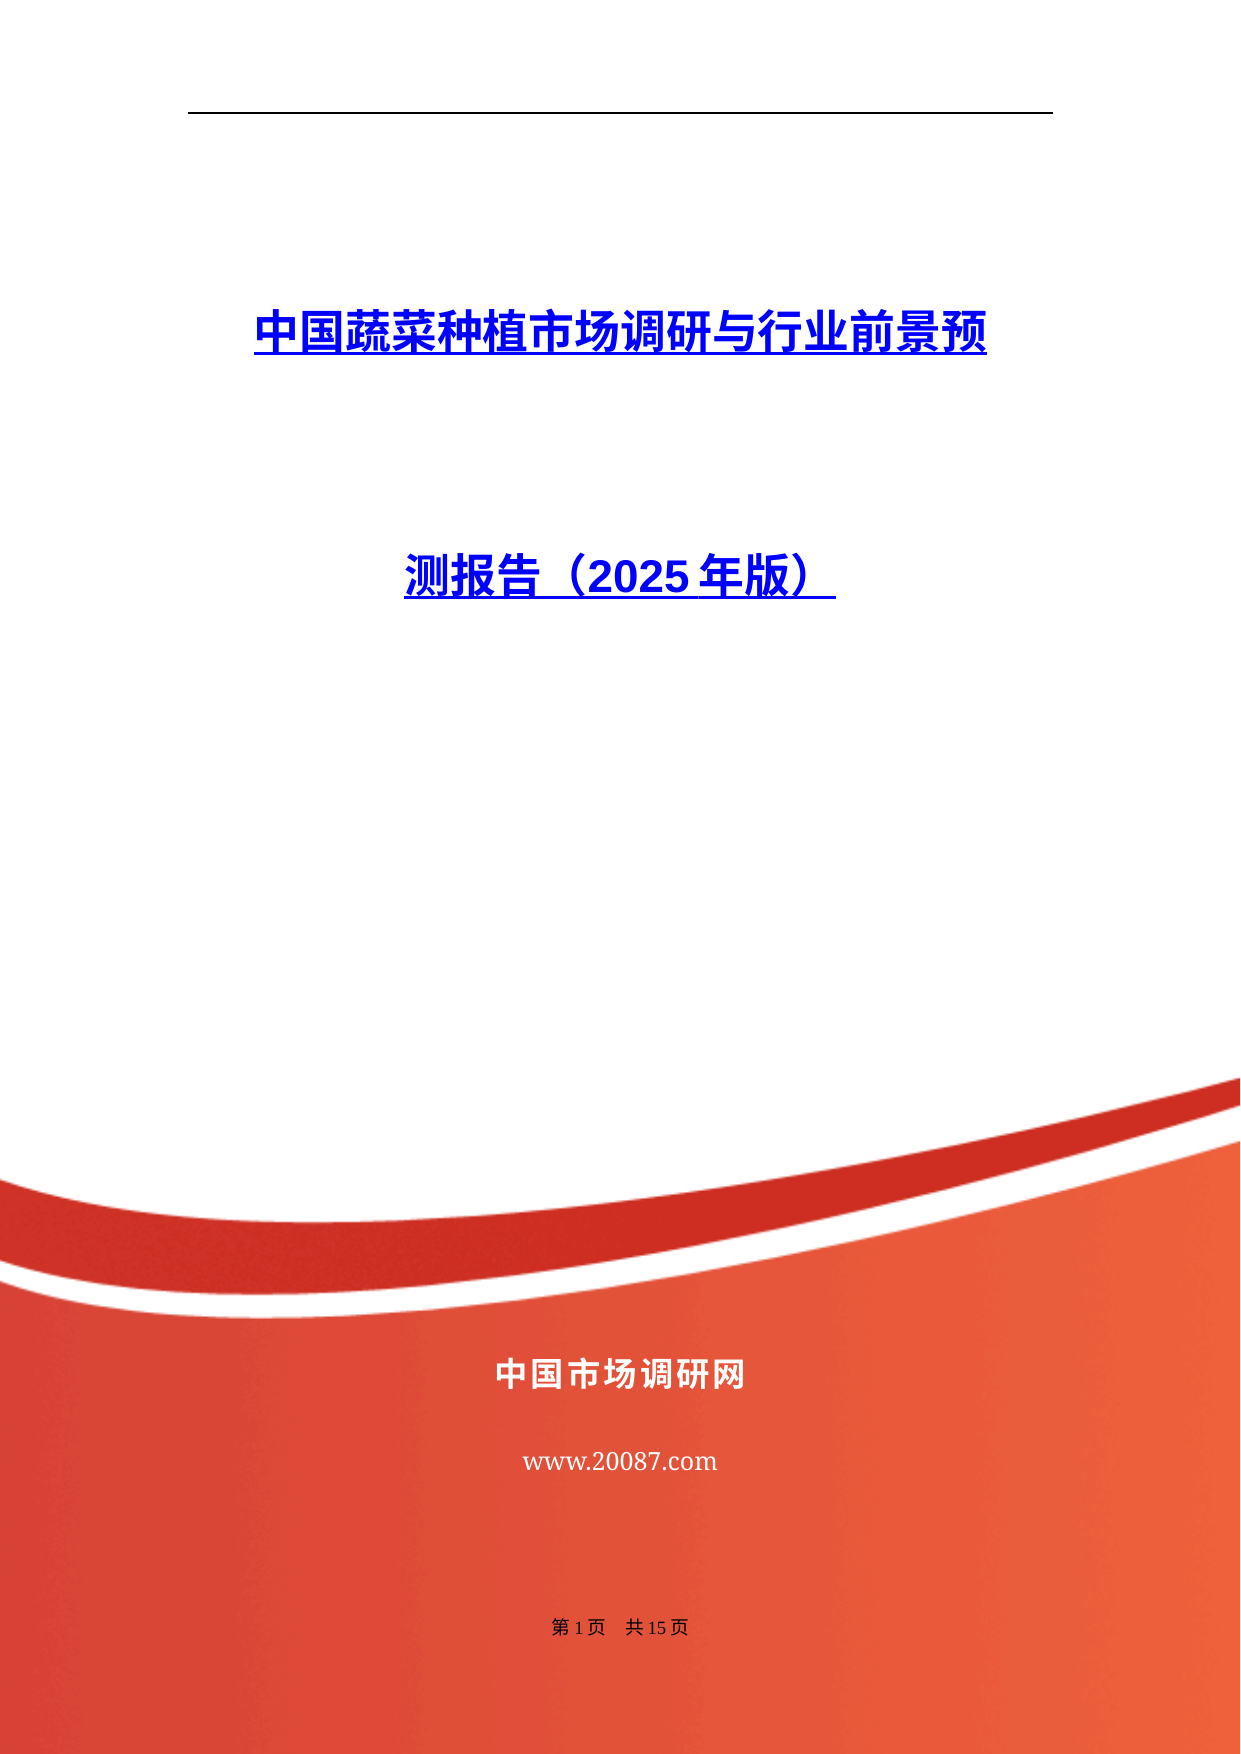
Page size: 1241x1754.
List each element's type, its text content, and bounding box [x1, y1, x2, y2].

subtitle 中国市场调研网 [187, 1339, 1053, 1404]
table_header 中国蔬菜种植市场调研与行业前景预测报告（2025年版） [188, 207, 1053, 773]
text www.20087.com [187, 1428, 1053, 1493]
picture [0, 1006, 1241, 1754]
